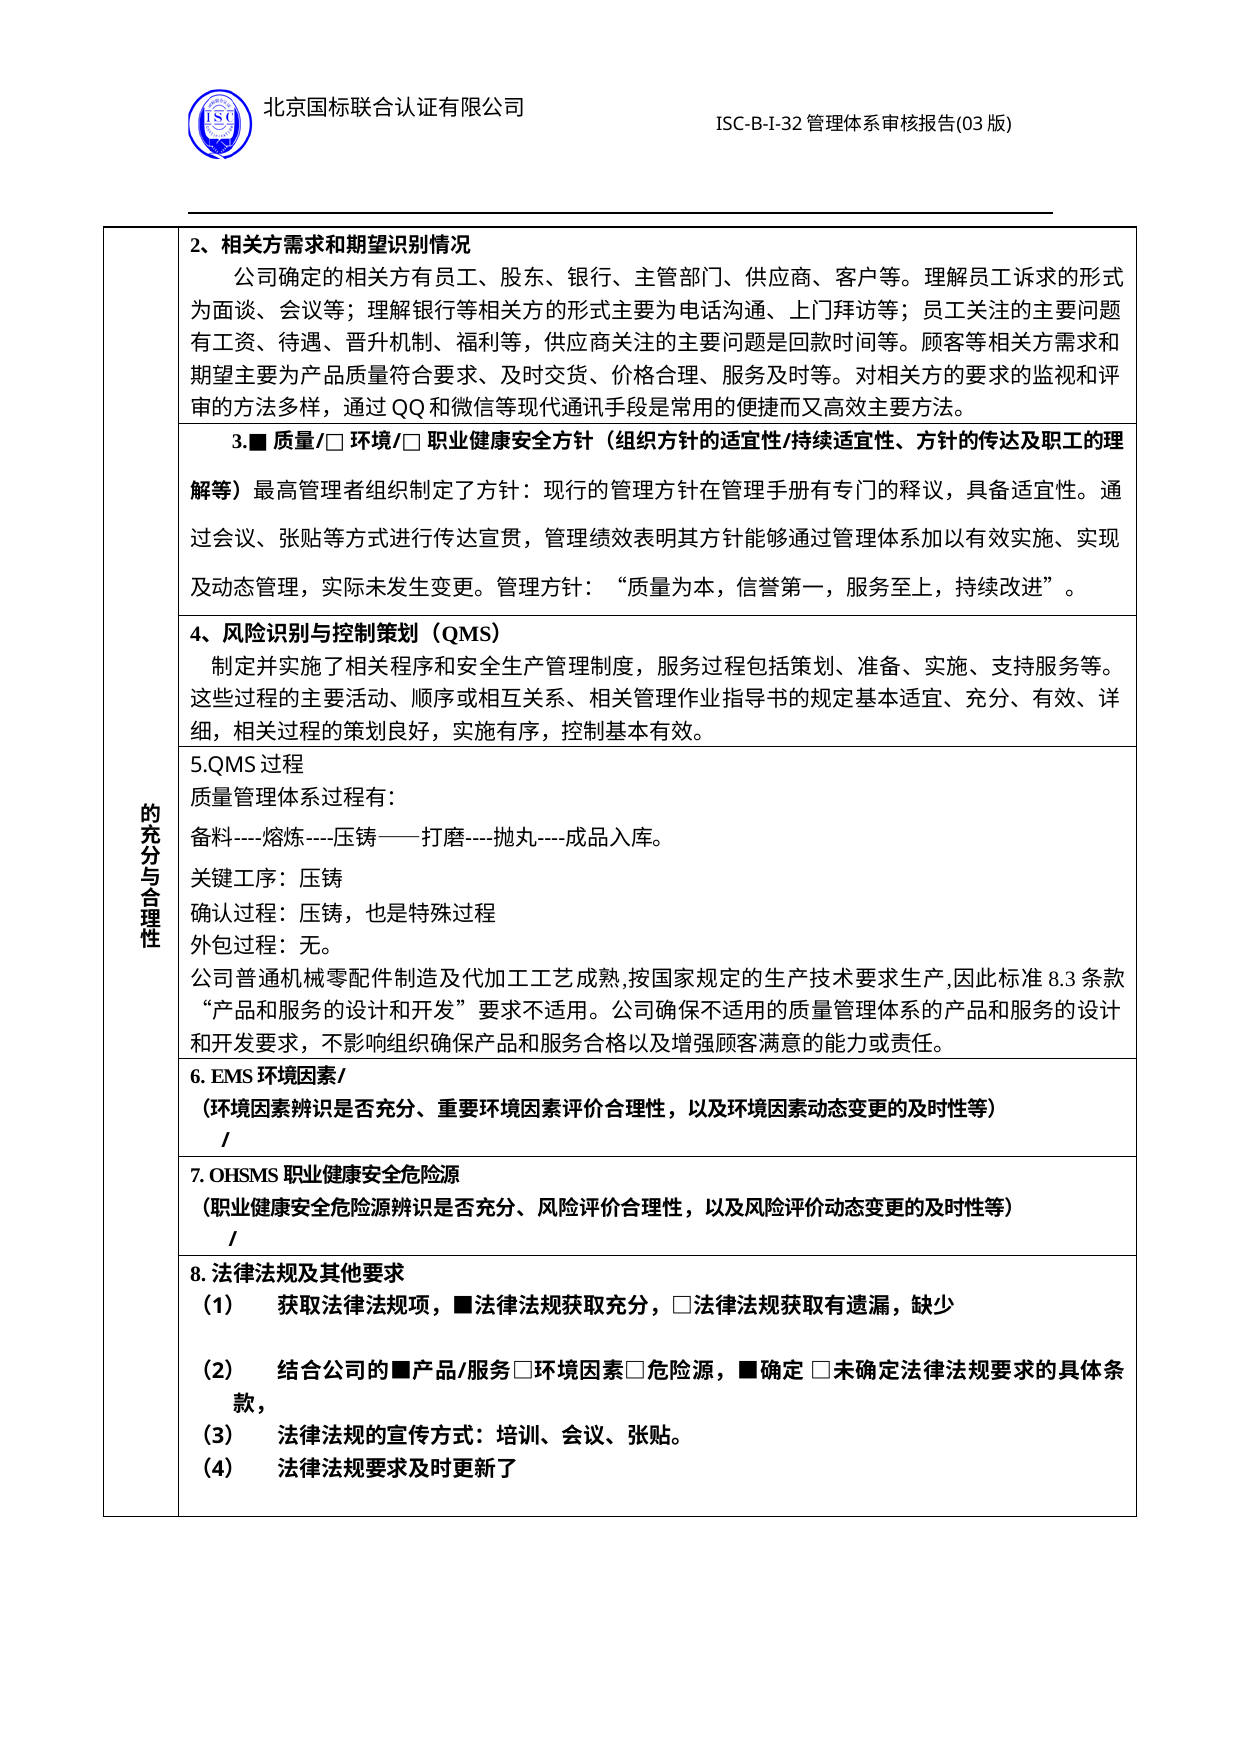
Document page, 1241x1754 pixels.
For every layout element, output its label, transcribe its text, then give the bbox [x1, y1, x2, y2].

table_cell 4、风险识别与控制策划（QMS） 制定并实施了相关程序和安全生产管理制度，服务过程包括策划、准备、实施、支持服务等。这些过程的主要活动、顺序或相互关系、相关管理作业指导书的规定基本适宜、充分、有效、详细，相关过程的策划良好，实施有序，控制基本有效。 [179, 616, 1136, 746]
table_cell 5.QMS过程 质量管理体系过程有： 备料----熔炼----压铸——打磨----抛丸----成品入库。 关键工序：压铸 确认过程：压铸，也是特殊过程 外包过程：无。 公司普通机械零配件制造及代加工工艺成熟,按国家规定的生产技术要求生产,因此标准8.3条款“产品和服务的设计和开发”要求不适用。公司确保不适用的质量管理体系的产品和服务的设计和开发要求，不影响组织确保产品和服务合格以及增强顾客满意的能力或责任。 [179, 747, 1136, 1058]
table_cell 3.■ 质量/□ 环境/□ 职业健康安全方针（组织方针的适宜性/持续适宜性、方针的传达及职工的理解等）最高管理者组织制定了方针：现行的管理方针在管理手册有专门的释议，具备适宜性。通过会议、张贴等方式进行传达宣贯，管理绩效表明其方针能够通过管理体系加以有效实施、实现及动态管理，实际未发生变更。管理方针：“质量为本，信誉第一，服务至上，持续改进”。 [179, 424, 1136, 615]
table_cell 8. 法律法规及其他要求 获取法律法规项，■法律法规获取充分，□法律法规获取有遗漏，缺少 结合公司的■产品/服务□环境因素□危险源，■确定 □未确定法律法规要求的具体条款， 法律法规的宣传方式：培训、会议、张贴。 法律法规要求及时更新了 [179, 1256, 1136, 1516]
table_header (一)策划的充分与合理性 [104, 228, 178, 1516]
picture [187, 89, 253, 158]
table_cell 7. OHSMS职业健康安全危险源 （职业健康安全危险源辨识是否充分、风险评价合理性，以及风险评价动态变更的及时性等） / [179, 1157, 1136, 1255]
table_cell 6. EMS环境因素/ （环境因素辨识是否充分、重要环境因素评价合理性，以及环境因素动态变更的及时性等） / [179, 1059, 1136, 1156]
table_cell 2、相关方需求和期望识别情况 公司确定的相关方有员工、股东、银行、主管部门、供应商、客户等。理解员工诉求的形式为面谈、会议等；理解银行等相关方的形式主要为电话沟通、上门拜访等；员工关注的主要问题有工资、待遇、晋升机制、福利等，供应商关注的主要问题是回款时间等。顾客等相关方需求和期望主要为产品质量符合要求、及时交货、价格合理、服务及时等。对相关方的要求的监视和评审的方法多样，通过QQ和微信等现代通讯手段是常用的便捷而又高效主要方法。 [179, 228, 1136, 422]
